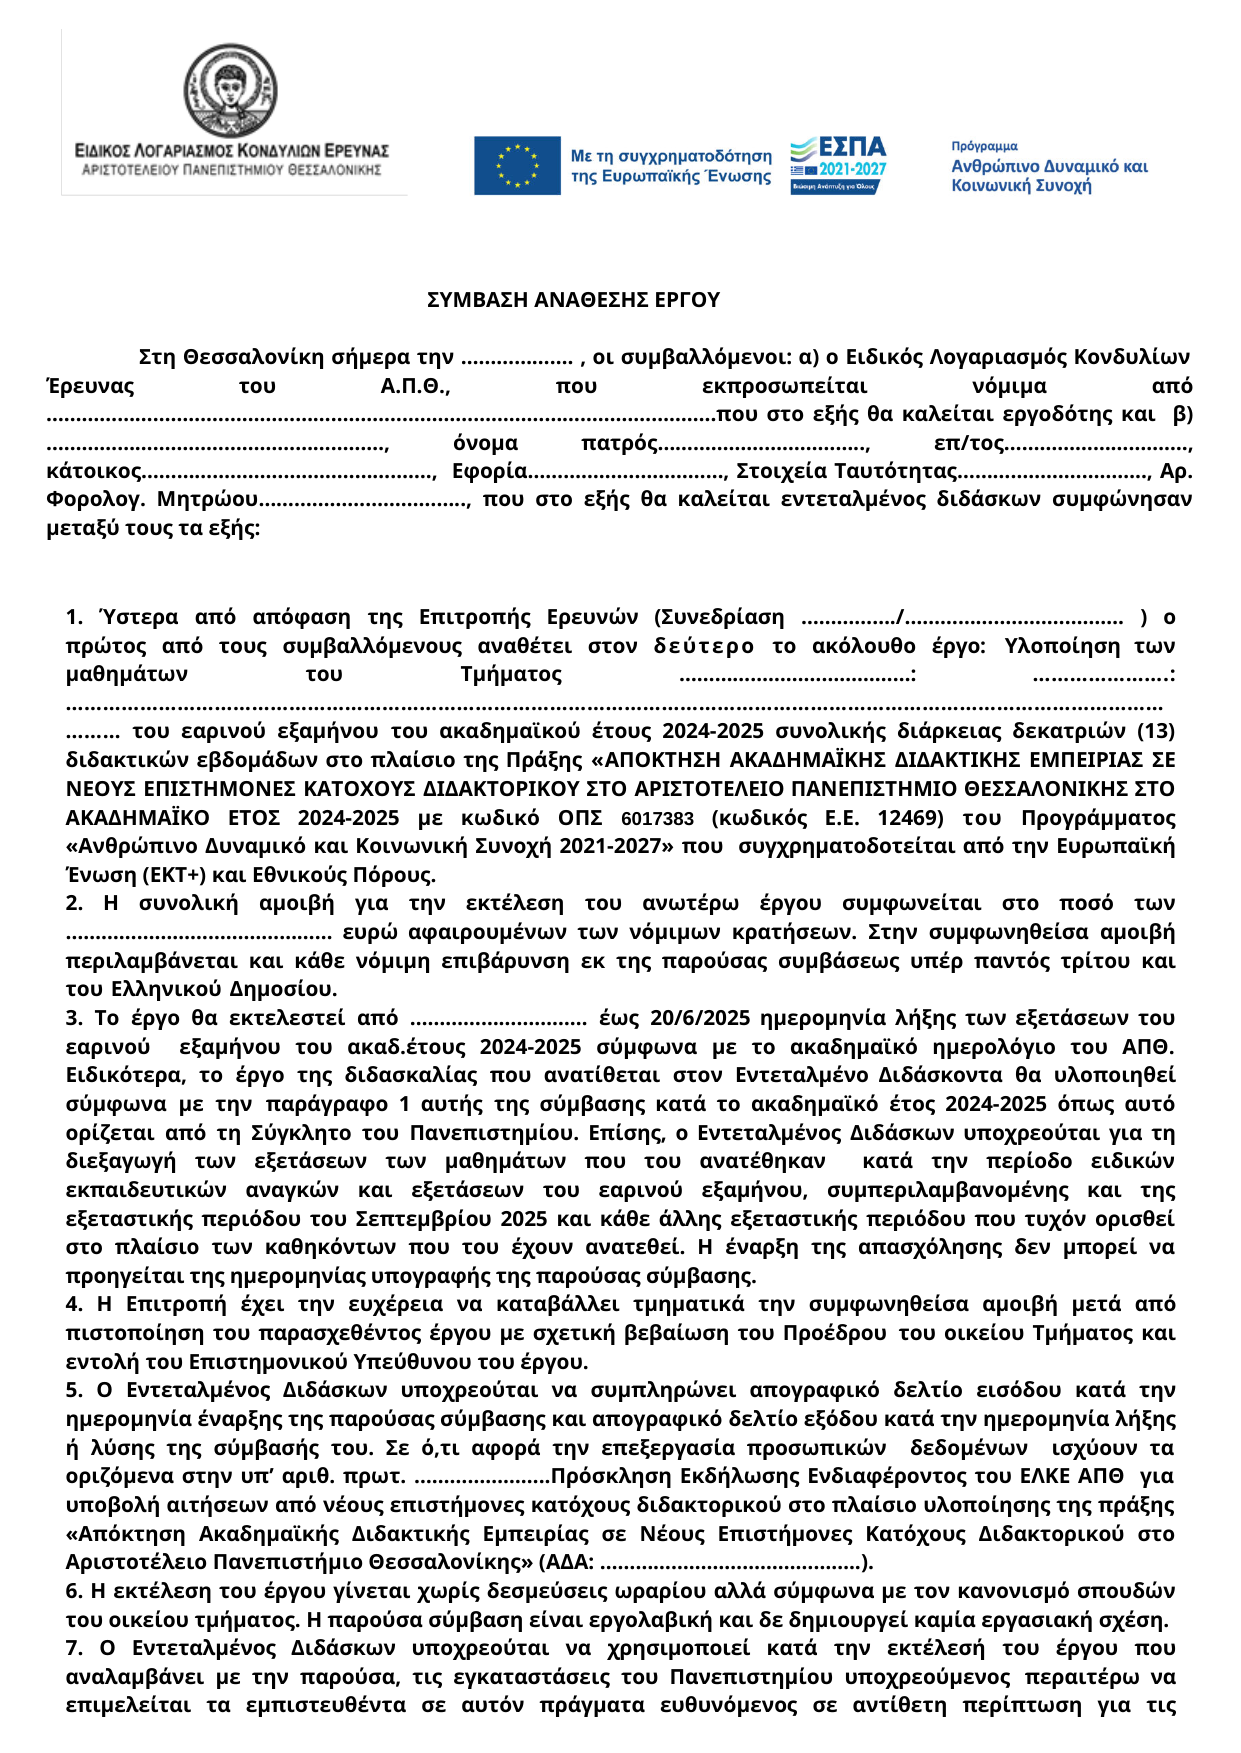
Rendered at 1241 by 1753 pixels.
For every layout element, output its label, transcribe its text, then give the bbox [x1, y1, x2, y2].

text 6. Η εκτέλεση του έργου γίνεται χωρίς δεσμεύσεις ωραρίου αλλά σύμφωνα με τον κανονισμό σπουδών του οικείου τμήματος. Η παρούσα σύμβαση είναι εργολαβική και δε δημιουργεί καμία εργασιακή σχέση. [65, 1576, 1176, 1633]
text 3. Το έργο θα εκτελεστεί από ………………………… έως 20/6/2025 ημερομηνία λήξης των εξετάσεων του εαρινού εξαμήνου του ακαδ.έτους 2024-2025 σύμφωνα με το ακαδημαϊκό ημερολόγιο του ΑΠΘ. Ειδικότερα, το έργο της διδασκαλίας που ανατίθεται στον Εντεταλμένο Διδάσκοντα θα υλοποιηθεί σύμφωνα με την παράγραφο 1 αυτής της σύμβασης κατά το ακαδημαϊκό έτος 2024-2025 όπως αυτό ορίζεται από τη Σύγκλητο του Πανεπιστημίου. Επίσης, ο Εντεταλμένος Διδάσκων υποχρεούται για τη διεξαγωγή των εξετάσεων των μαθημάτων που του ανατέθηκαν κατά την περίοδο ειδικών εκπαιδευτικών αναγκών και εξετάσεων του εαρινού εξαμήνου, συμπεριλαμβανομένης και της εξεταστικής περιόδου του Σεπτεμβρίου 2025 και κάθε άλλης εξεταστικής περιόδου που τυχόν ορισθεί στο πλαίσιο των καθηκόντων που του έχουν ανατεθεί. Η έναρξη της απασχόλησης δεν μπορεί να προηγείται της ημερομηνίας υπογραφής της παρούσας σύμβασης. [65, 1003, 1176, 1289]
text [65, 1633, 1177, 1719]
text Στη Θεσσαλονίκη σήμερα την ………………. , οι συμβαλλόμενοι: α) ο Ειδικός Λογαριασμός Κονδυλίων Έρευνας του Α.Π.Θ., που εκπροσωπείται νόμιμα από …………………………………………………………………………………………………..που στο εξής θα καλείται εργοδότης και β)…………………………………………………, όνομα πατρός…………………………….., επ/τος…………………………., κάτοικος…………………………………………., Εφορία……………………………, Στοιχεία Ταυτότητας………………………….., Αρ. Φορολογ. Μητρώου…………………………….., που στο εξής θα καλείται εντεταλμένος διδάσκων συμφώνησαν μεταξύ τους τα εξής: [46, 342, 1194, 541]
text 4. Η Επιτροπή έχει την ευχέρεια να καταβάλλει τμηματικά την συμφωνηθείσα αμοιβή μετά από πιστοποίηση του παρασχεθέντος έργου με σχετική βεβαίωση του Προέδρου του οικείου Τμήματος και εντολή του Επιστημονικού Υπεύθυνου του έργου. [65, 1289, 1177, 1375]
text ΣΥΜΒΑΣΗ ΑΝΑΘΕΣΗΣ ΕΡΓΟΥ [400, 285, 1194, 314]
picture [469, 131, 1166, 197]
text 2. Η συνολική αμοιβή για την εκτέλεση του ανωτέρω έργου συμφωνείται στο ποσό των ……………………………………… ευρώ αφαιρουμένων των νόμιμων κρατήσεων. Στην συμφωνηθείσα αμοιβή περιλαμβάνεται και κάθε νόμιμη επιβάρυνση εκ της παρούσας συμβάσεως υπέρ παντός τρίτου και του Ελληνικού Δημοσίου. [65, 888, 1176, 1003]
text 5. Ο Εντεταλμένος Διδάσκων υποχρεούται να συμπληρώνει απογραφικό δελτίο εισόδου κατά την ημερομηνία έναρξης της παρούσας σύμβασης και απογραφικό δελτίο εξόδου κατά την ημερομηνία λήξης ή λύσης της σύμβασής του. Σε ό,τι αφορά την επεξεργασία προσωπικών δεδομένων ισχύουν τα οριζόμενα στην υπ’ αριθ. πρωτ. …………………..Πρόσκληση Εκδήλωσης Ενδιαφέροντος του ΕΛΚΕ ΑΠΘ για υποβολή αιτήσεων από νέους επιστήμονες κατόχους διδακτορικού στο πλαίσιο υλοποίησης της πράξης «Απόκτηση Ακαδημαϊκής Διδακτικής Εμπειρίας σε Νέους Επιστήμονες Κατόχους Διδακτορικού στο Αριστοτέλειο Πανεπιστήμιο Θεσσαλονίκης» (ΑΔΑ: ……………………………………..). [65, 1376, 1176, 1576]
text 1. Ύστερα από απόφαση της Επιτροπής Ερευνών (Συνεδρίαση ……………./………………………………. ) ο πρώτος από τους συμβαλλόμενους αναθέτει στον δεύτερο το ακόλουθο έργο: Υλοποίηση των μαθημάτων του Τμήματος …………………………………: ………………….: …………………………………………………………………………………………………………………………………………………………………… του εαρινού εξαμήνου του ακαδημαϊκού έτους 2024-2025 συνολικής διάρκειας δεκατριών (13) διδακτικών εβδομάδων στο πλαίσιο της Πράξης «ΑΠΟΚΤΗΣΗ ΑΚΑΔΗΜΑΪΚΗΣ ΔΙΔΑΚΤΙΚΗΣ ΕΜΠΕΙΡΙΑΣ ΣΕ ΝΕΟΥΣ ΕΠΙΣΤΗΜΟΝΕΣ ΚΑΤΟΧΟΥΣ ΔΙΔΑΚΤΟΡΙΚΟΥ ΣΤΟ ΑΡΙΣΤΟΤΕΛΕΙΟ ΠΑΝΕΠΙΣΤΗΜΙΟ ΘΕΣΣΑΛΟΝΙΚΗΣ ΣΤΟ ΑΚΑΔΗΜΑΪΚΟ ΕΤΟΣ 2024-2025 με κωδικό ΟΠΣ 6017383 (κωδικός Ε.Ε. 12469) του Προγράμματος «Ανθρώπινο Δυναμικό και Κοινωνική Συνοχή 2021-2027» που συγχρηματοδοτείται από την Ευρωπαϊκή Ένωση (ΕΚΤ+) και Εθνικούς Πόρους. [65, 602, 1176, 888]
picture [60, 29, 408, 197]
